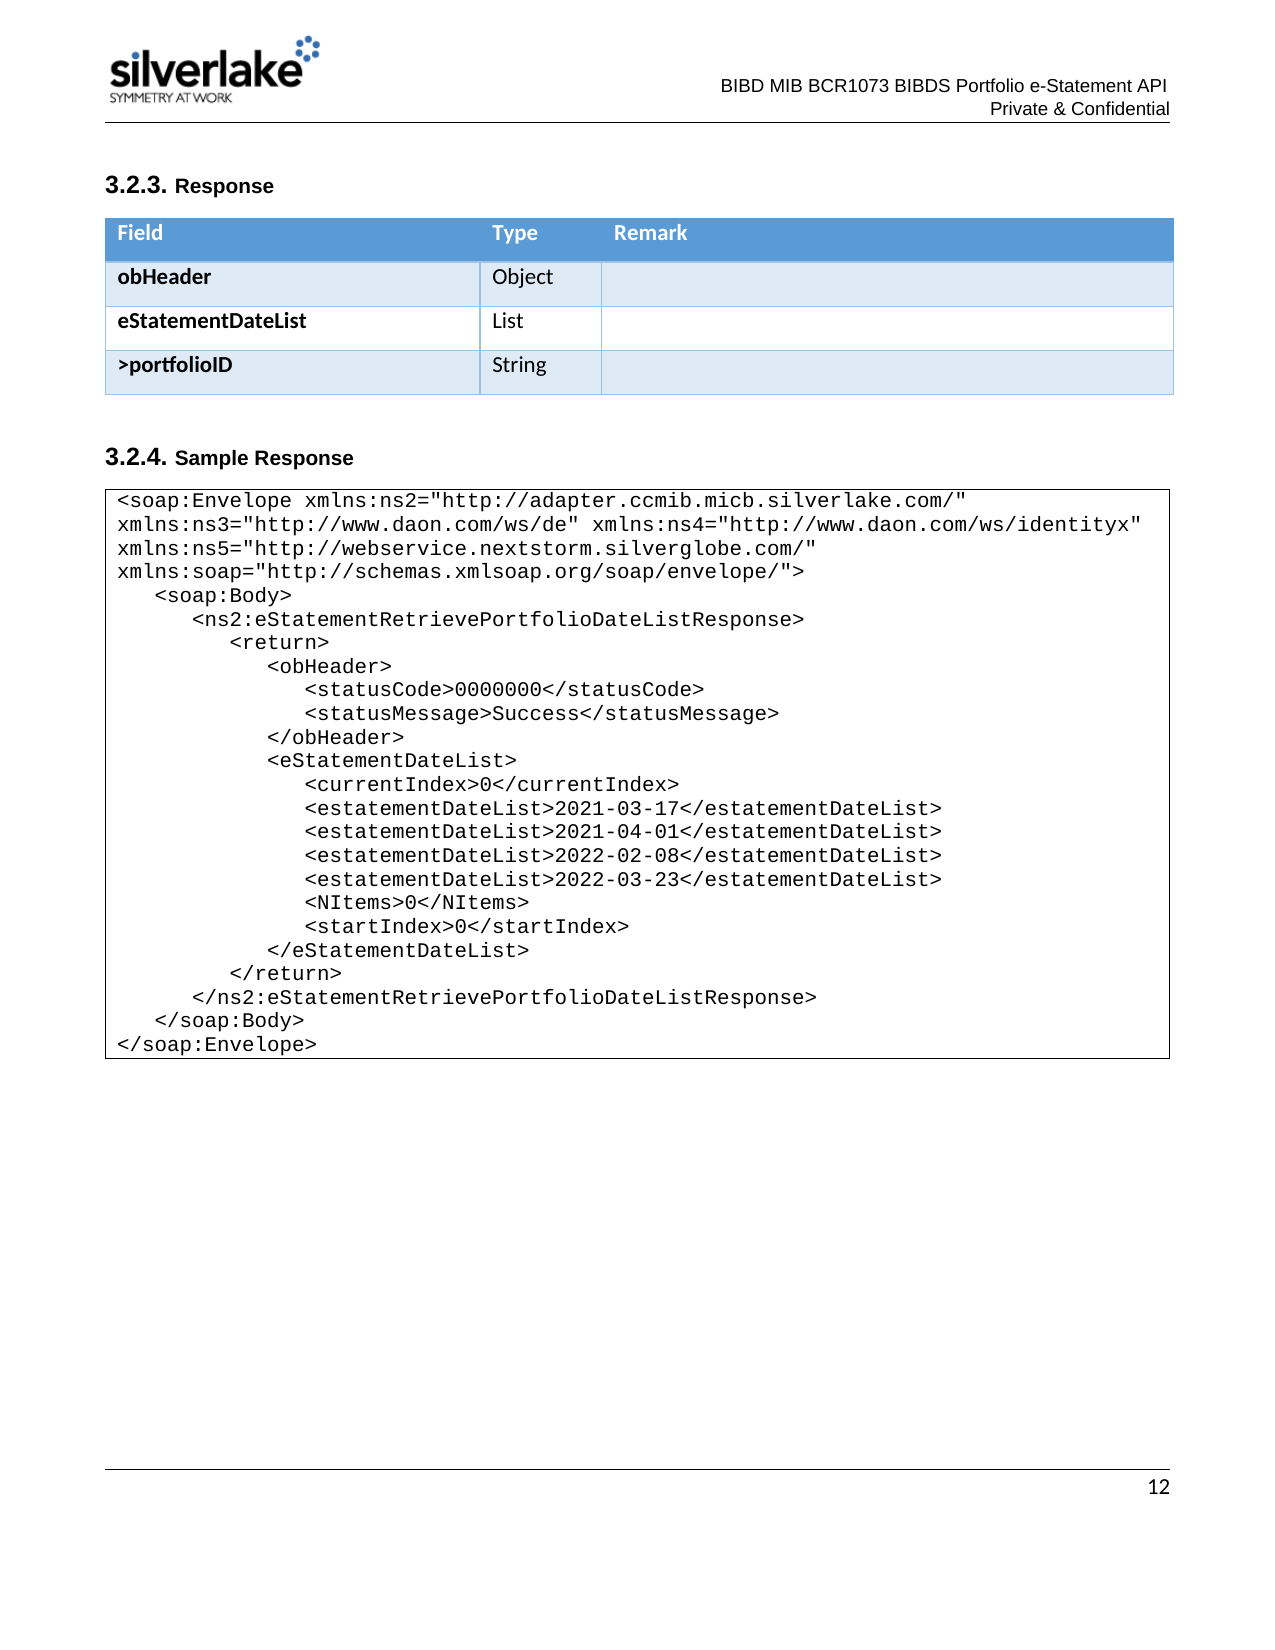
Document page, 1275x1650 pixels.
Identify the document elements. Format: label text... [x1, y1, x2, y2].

table_cell >portfolioID [106, 351, 479, 394]
table_header <soap:Envelope xmlns:ns2="http://adapter.ccmib.micb.silverlake.com/" xmlns:ns3="http://www.daon.com/ws/de" xmlns:ns4="http://www.daon.com/ws/identityx" xmlns:ns5="http://webservice.nextstorm.silverglobe.com/" xmlns:soap="http://schemas.xmlsoap.org/soap/envelope/"> <soap:Body> <ns2:eStatementRetrievePortfolioDateListResponse> <return> <obHeader> <statusCode>0000000</statusCode> <statusMessage>Success</statusMessage> </obHeader> <eStatementDateList> <currentIndex>0</currentIndex> <estatementDateList>2021-03-17</estatementDateList> <estatementDateList>2021-04-01</estatementDateList> <estatementDateList>2022-02-08</estatementDateList> <estatementDateList>2022-03-23</estatementDateList> <NItems>0</NItems> <startIndex>0</startIndex> </eStatementDateList> </return> </ns2:eStatementRetrievePortfolioDateListResponse> </soap:Body> </soap:Envelope> [106, 490, 1169, 1058]
table_cell String [481, 351, 601, 394]
table_cell [602, 263, 1173, 306]
table_header Field [106, 219, 479, 261]
table_cell [602, 307, 1173, 349]
picture [105, 26, 323, 111]
table_cell Object [481, 263, 601, 306]
table_cell [602, 351, 1173, 394]
subtitle Response [105, 170, 1170, 198]
table_cell eStatementDateList [106, 307, 479, 349]
table_header Type [481, 219, 601, 261]
table_cell obHeader [106, 263, 479, 306]
table_header Remark [602, 219, 1173, 261]
subtitle Sample Response [105, 442, 1170, 470]
table_cell List [481, 307, 601, 349]
